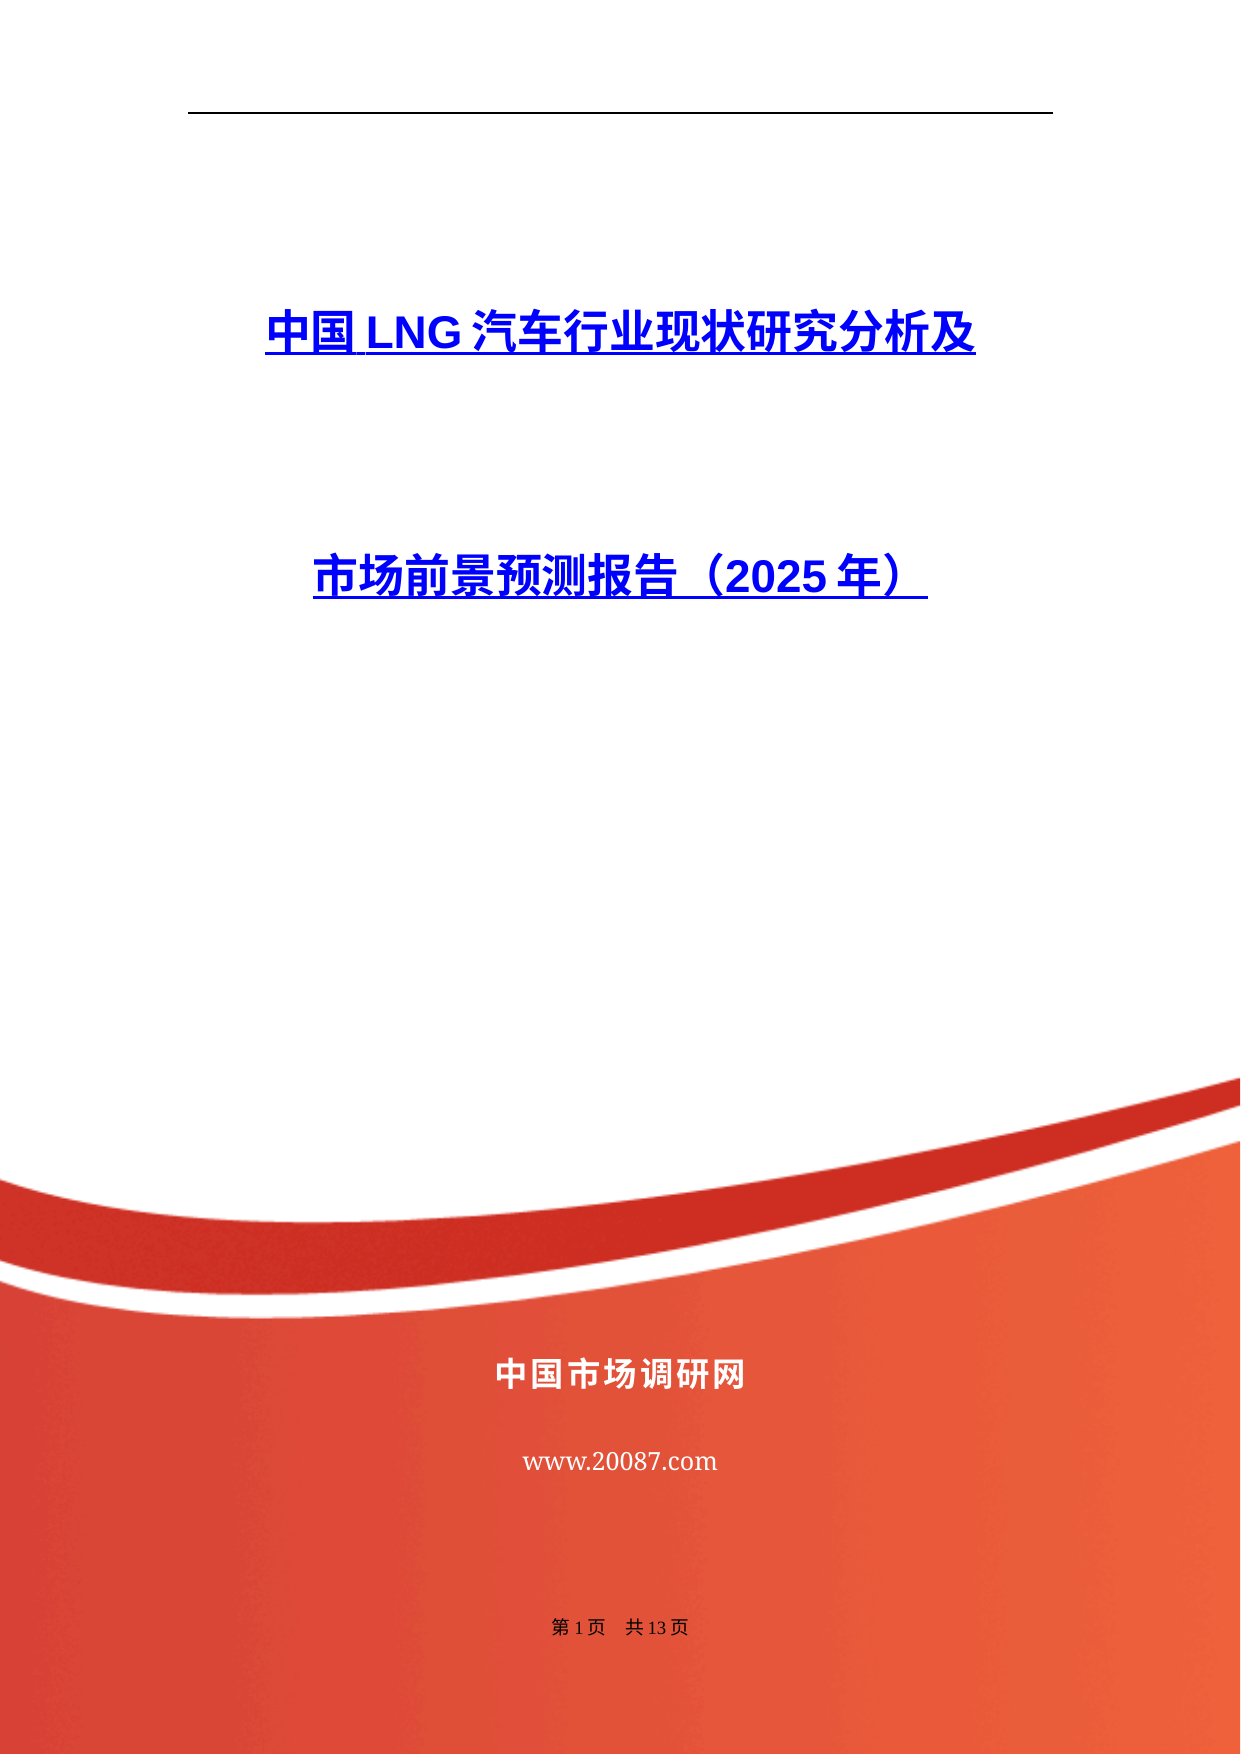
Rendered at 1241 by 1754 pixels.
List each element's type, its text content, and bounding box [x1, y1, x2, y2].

table_header 中国LNG汽车行业现状研究分析及市场前景预测报告（2025年） [188, 207, 1053, 773]
text www.20087.com [187, 1428, 1053, 1493]
subtitle 中国市场调研网 [187, 1339, 1053, 1404]
picture [0, 1006, 1241, 1754]
